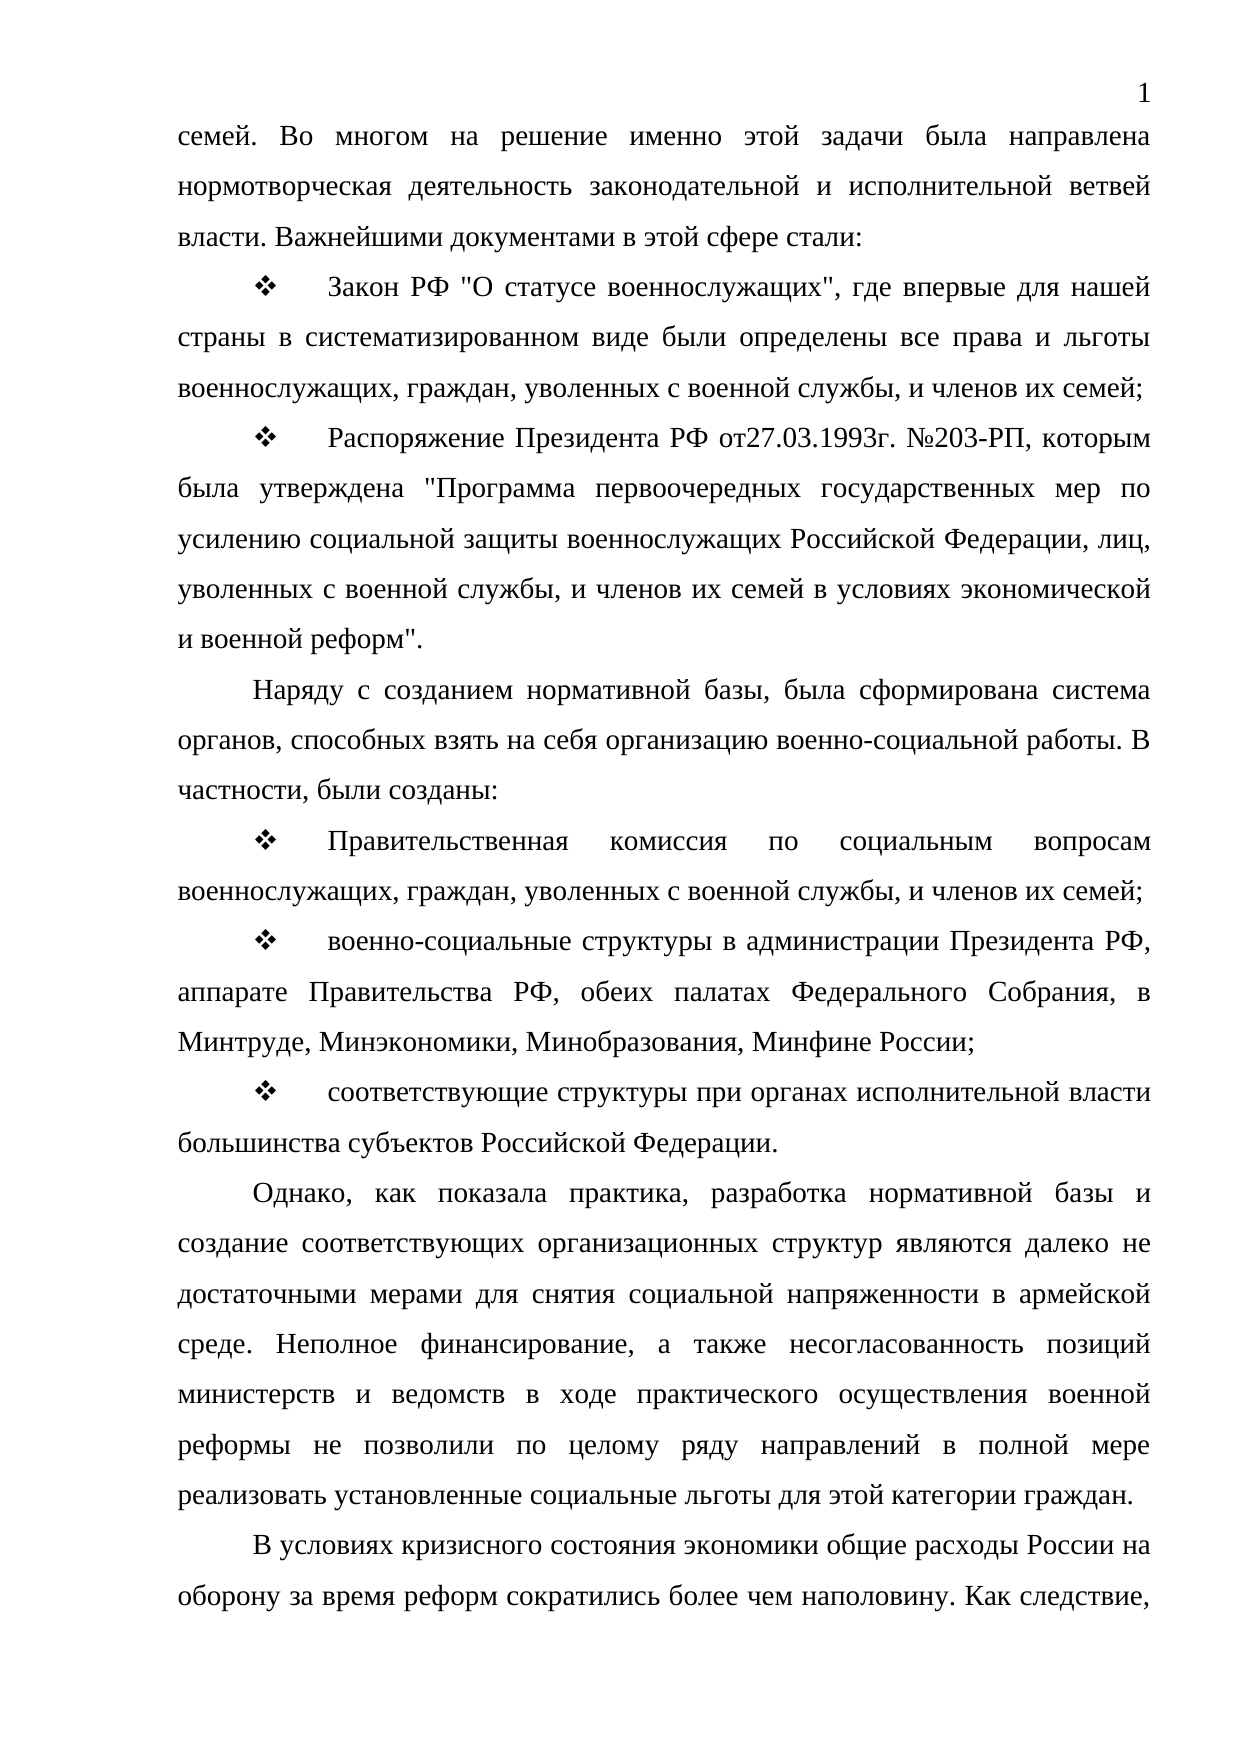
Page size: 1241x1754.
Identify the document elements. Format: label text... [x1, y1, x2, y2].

list военно-социальные структуры в администрации Президента РФ, аппарате Правительства РФ, обеих палатах Федерального Собрания, в Минтруде, Минэкономики, Минобразования, Минфине России; [177, 923, 1152, 1058]
list Правительственная комиссия по социальным вопросам военнослужащих, граждан, уволенных с военной службы, и членов их семей; [177, 823, 1152, 907]
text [177, 118, 1152, 252]
text Наряду с созданием нормативной базы, была сформирована система органов, способных взять на себя организацию военно-социальной работы. В частности, были созданы: [177, 672, 1152, 806]
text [177, 1527, 1152, 1611]
list соответствующие структуры при органах исполнительной власти большинства субъектов Российской Федерации. [177, 1074, 1152, 1158]
list Закон РФ "О статусе военнослужащих", где впервые для нашей страны в систематизированном виде были определены все права и льготы военнослужащих, граждан, уволенных с военной службы, и членов их семей; [177, 269, 1152, 403]
text Однако, как показала практика, разработка нормативной базы и создание соответствующих организационных структур являются далеко не достаточными мерами для снятия социальной напряженности в армейской среде. Неполное финансирование, а также несогласованность позиций министерств и ведомств в ходе практического осуществления военной реформы не позволили по целому ряду направлений в полной мере реализовать установленные социальные льготы для этой категории граждан. [177, 1175, 1152, 1511]
list Распоряжение Президента РФ от27.03.1993г. №203-РП, которым была утверждена "Программа первоочередных государственных мер по усилению социальной защиты военнослужащих Российской Федерации, лиц, уволенных с военной службы, и членов их семей в условиях экономической и военной реформ". [177, 420, 1152, 655]
